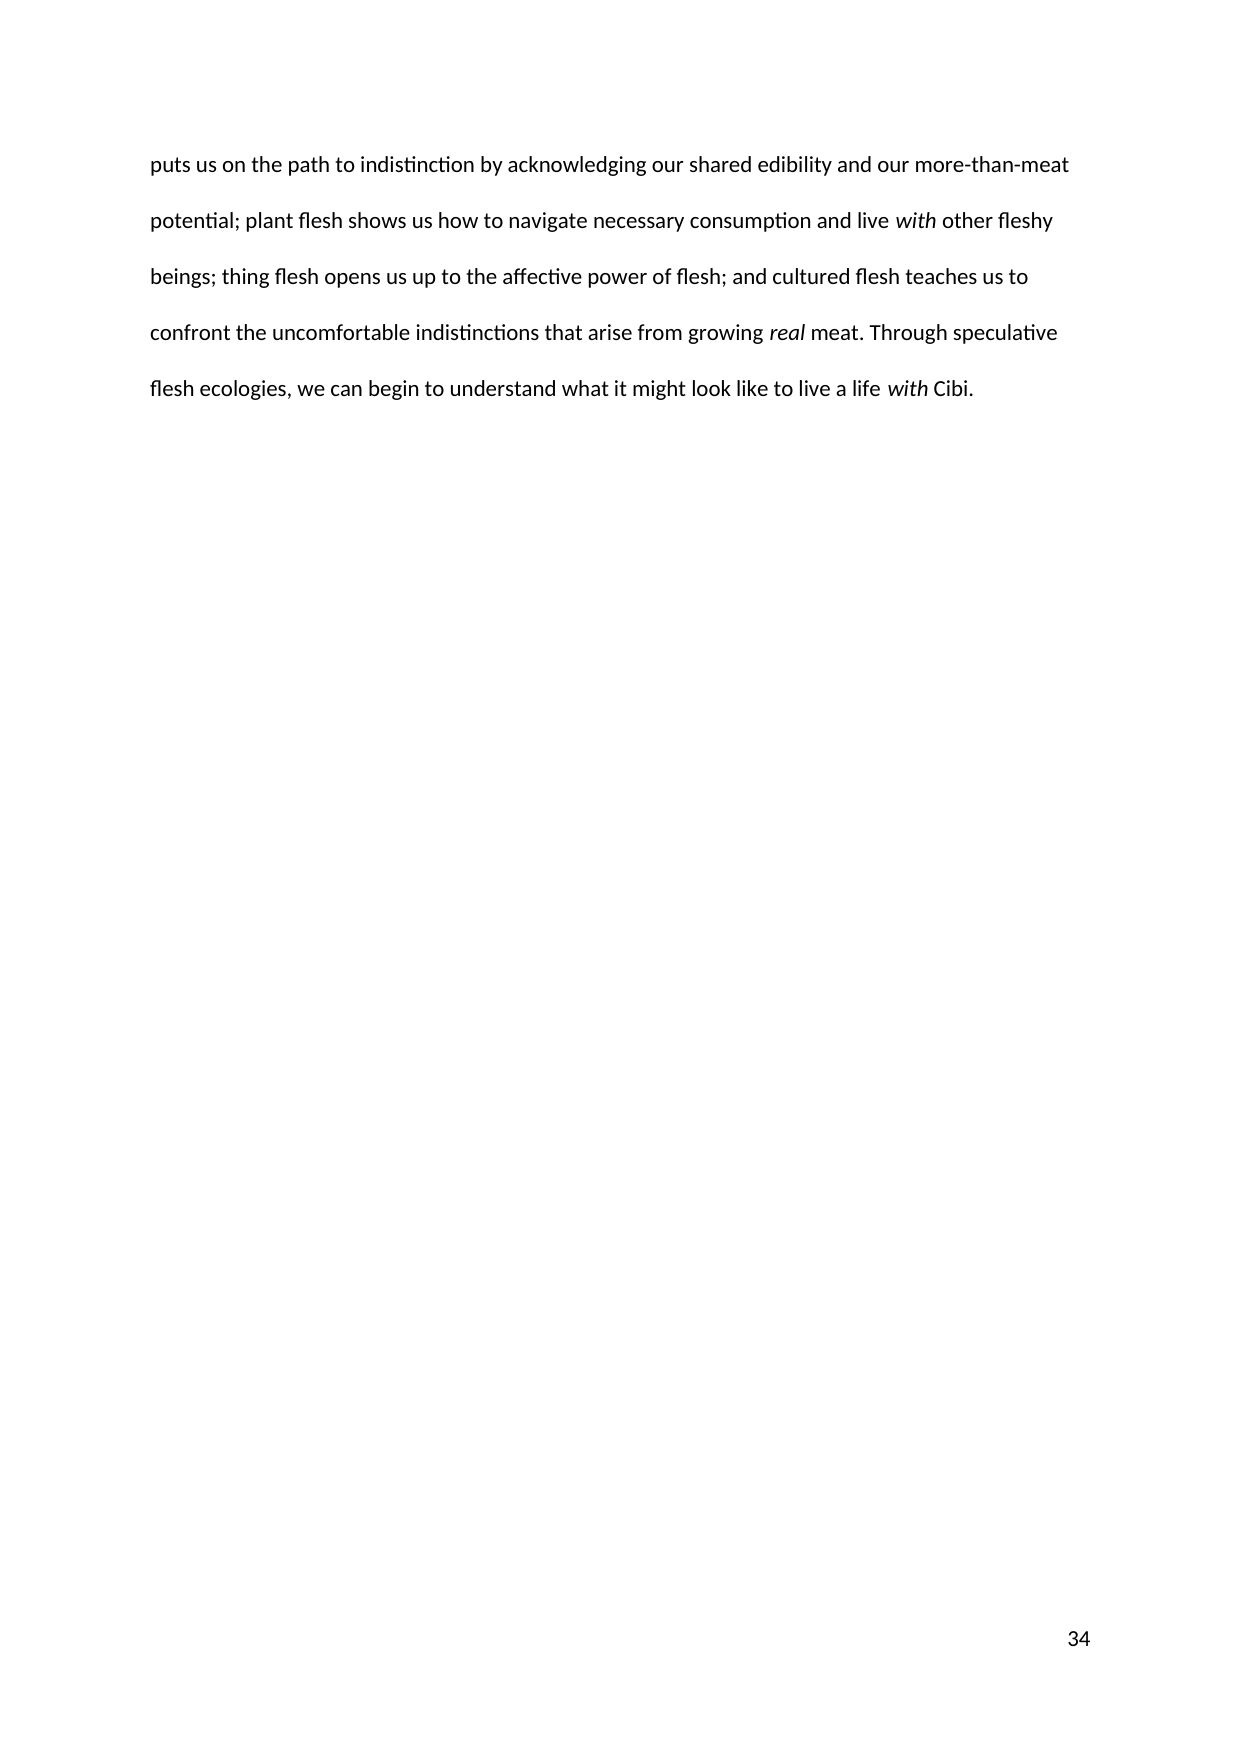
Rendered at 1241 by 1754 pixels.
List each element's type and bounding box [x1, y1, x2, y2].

text [150, 150, 1090, 402]
